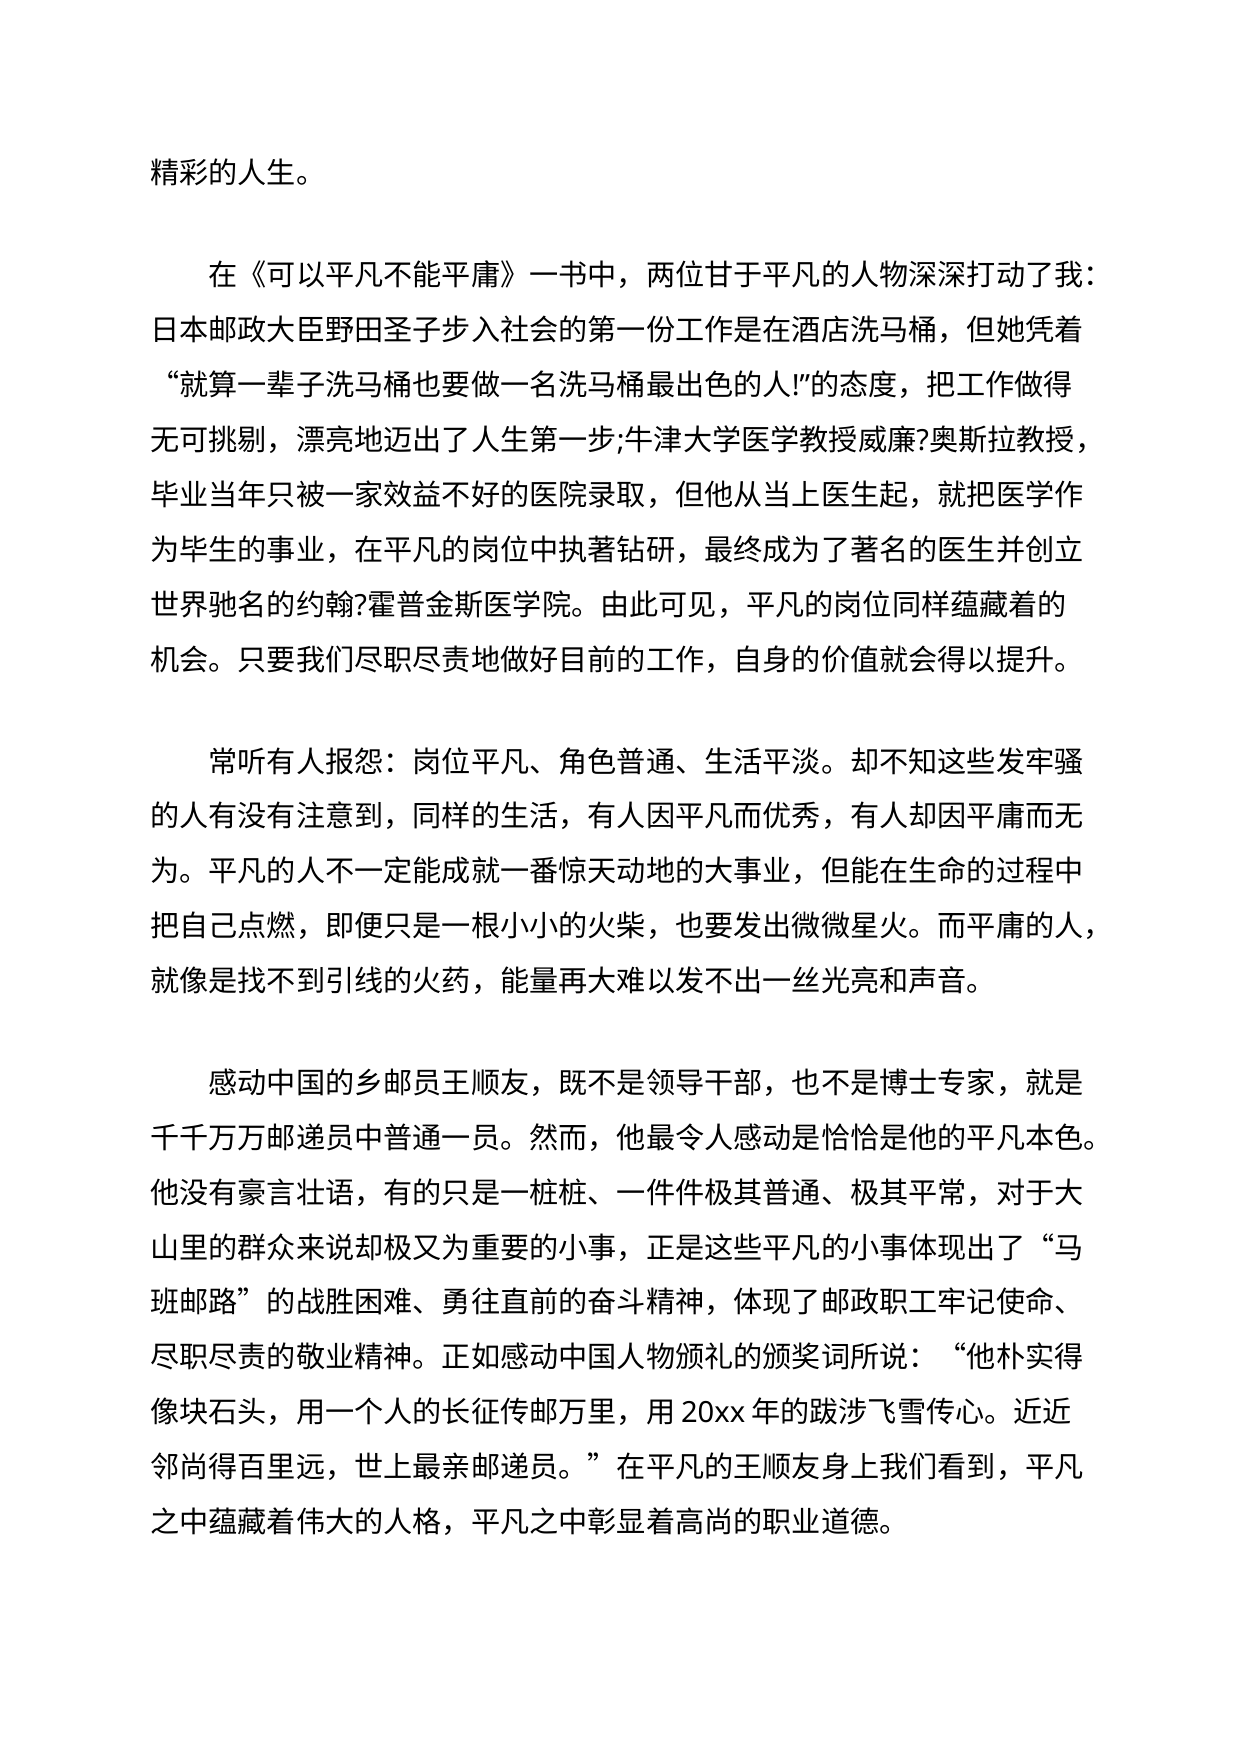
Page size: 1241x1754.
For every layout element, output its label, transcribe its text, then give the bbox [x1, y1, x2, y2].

text 感动中国的乡邮员王顺友，既不是领导干部，也不是博士专家，就是千千万万邮递员中普通一员。然而，他最令人感动是恰恰是他的平凡本色。他没有豪言壮语，有的只是一桩桩、一件件极其普通、极其平常，对于大山里的群众来说却极又为重要的小事，正是这些平凡的小事体现出了“马班邮路”的战胜困难、勇往直前的奋斗精神，体现了邮政职工牢记使命、尽职尽责的敬业精神。正如感动中国人物颁礼的颁奖词所说：“他朴实得像块石头，用一个人的长征传邮万里，用20xx年的跋涉飞雪传心。近近邻尚得百里远，世上最亲邮递员。”在平凡的王顺友身上我们看到，平凡之中蕴藏着伟大的人格，平凡之中彰显着高尚的职业道德。 [150, 1059, 1090, 1541]
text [150, 150, 1090, 192]
text 在《可以平凡不能平庸》一书中，两位甘于平凡的人物深深打动了我：日本邮政大臣野田圣子步入社会的第一份工作是在酒店洗马桶，但她凭着“就算一辈子洗马桶也要做一名洗马桶最出色的人!”的态度，把工作做得无可挑剔，漂亮地迈出了人生第一步;牛津大学医学教授威廉?奥斯拉教授，毕业当年只被一家效益不好的医院录取，但他从当上医生起，就把医学作为毕生的事业，在平凡的岗位中执著钻研，最终成为了著名的医生并创立世界驰名的约翰?霍普金斯医学院。由此可见，平凡的岗位同样蕴藏着的机会。只要我们尽职尽责地做好目前的工作，自身的价值就会得以提升。 [150, 252, 1090, 679]
text 常听有人报怨：岗位平凡、角色普通、生活平淡。却不知这些发牢骚的人有没有注意到，同样的生活，有人因平凡而优秀，有人却因平庸而无为。平凡的人不一定能成就一番惊天动地的大事业，但能在生命的过程中把自己点燃，即便只是一根小小的火柴，也要发出微微星火。而平庸的人，就像是找不到引线的火药，能量再大难以发不出一丝光亮和声音。 [150, 738, 1090, 1000]
